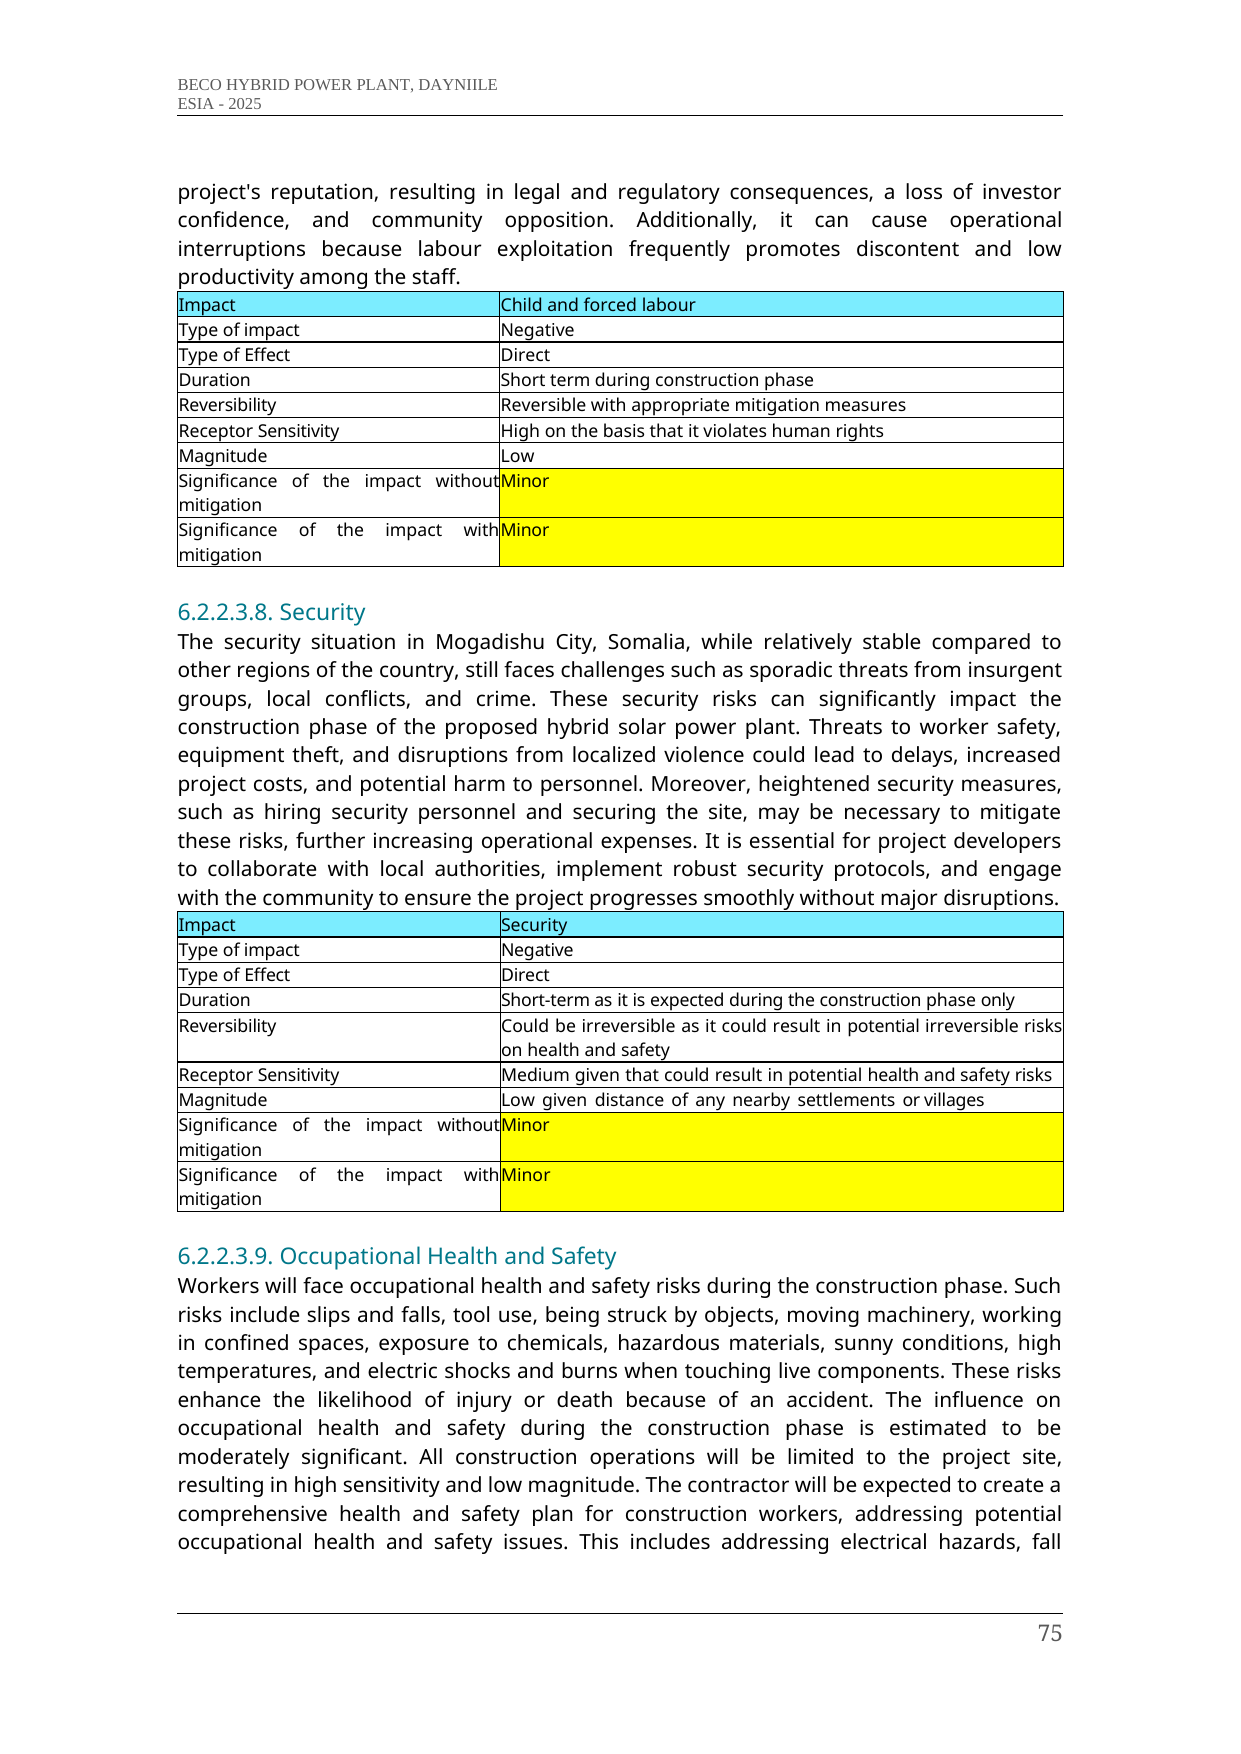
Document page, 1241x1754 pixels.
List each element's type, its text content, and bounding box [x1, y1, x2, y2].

table_cell Low [500, 443, 1063, 467]
table_cell Significance of the impact without mitigation [178, 469, 499, 517]
table_cell Negative [501, 938, 1063, 962]
table_cell Magnitude [178, 1088, 500, 1112]
table_cell Reversibility [178, 1013, 500, 1061]
table_cell Significance of the impact with mitigation [178, 1162, 500, 1211]
table_cell Type of Effect [178, 963, 500, 987]
table_cell Minor [501, 1113, 1063, 1161]
table_cell Medium given that could result in potential health and safety risks [501, 1063, 1063, 1087]
table_header Security [501, 912, 1063, 936]
text 6.2.2.3.8. Security [177, 596, 1063, 627]
table_cell Significance of the impact without mitigation [178, 1113, 500, 1161]
table_cell Type of impact [178, 938, 500, 962]
table_cell Type of Effect [178, 343, 499, 367]
table_cell Could be irreversible as it could result in potential irreversible risks on health and safety [501, 1013, 1063, 1061]
table_cell Reversible with appropriate mitigation measures [500, 393, 1063, 417]
table_cell Type of impact [178, 317, 499, 341]
text The security situation in Mogadishu City, Somalia, while relatively stable compared to other regions of the country, still faces challenges such as sporadic threats from insurgent groups, local conflicts, and crime. These security risks can significantly impact the construction phase of the proposed hybrid solar power plant. Threats to worker safety, equipment theft, and disruptions from localized violence could lead to delays, increased project costs, and potential harm to personnel. Moreover, heightened security measures, such as hiring security personnel and securing the site, may be necessary to mitigate these risks, further increasing operational expenses. It is essential for project developers to collaborate with local authorities, implement robust security protocols, and engage with the community to ensure the project progresses smoothly without major disruptions. [177, 627, 1063, 911]
table_cell Minor [501, 1162, 1063, 1211]
table_cell Receptor Sensitivity [178, 418, 499, 442]
table_cell Significance of the impact with mitigation [178, 518, 499, 566]
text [177, 177, 1063, 291]
table_cell Magnitude [178, 443, 499, 467]
table_cell Low given distance of any nearby settlements or villages [501, 1088, 1063, 1112]
table_cell Short-term as it is expected during the construction phase only [501, 988, 1063, 1012]
table_cell High on the basis that it violates human rights [500, 418, 1063, 442]
table_cell Direct [500, 343, 1063, 367]
table_header Impact [178, 912, 500, 936]
table_header Child and forced labour [500, 292, 1063, 316]
table_cell Receptor Sensitivity [178, 1063, 500, 1087]
table_cell Minor [500, 518, 1063, 566]
table_cell Negative [500, 317, 1063, 341]
table_cell Minor [500, 469, 1063, 517]
table_header Impact [178, 292, 499, 316]
table_cell Duration [178, 988, 500, 1012]
table_cell Duration [178, 368, 499, 392]
table_cell Direct [501, 963, 1063, 987]
table_cell Reversibility [178, 393, 499, 417]
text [177, 1271, 1063, 1556]
text 6.2.2.3.9. Occupational Health and Safety [177, 1240, 1063, 1271]
table_cell Short term during construction phase [500, 368, 1063, 392]
